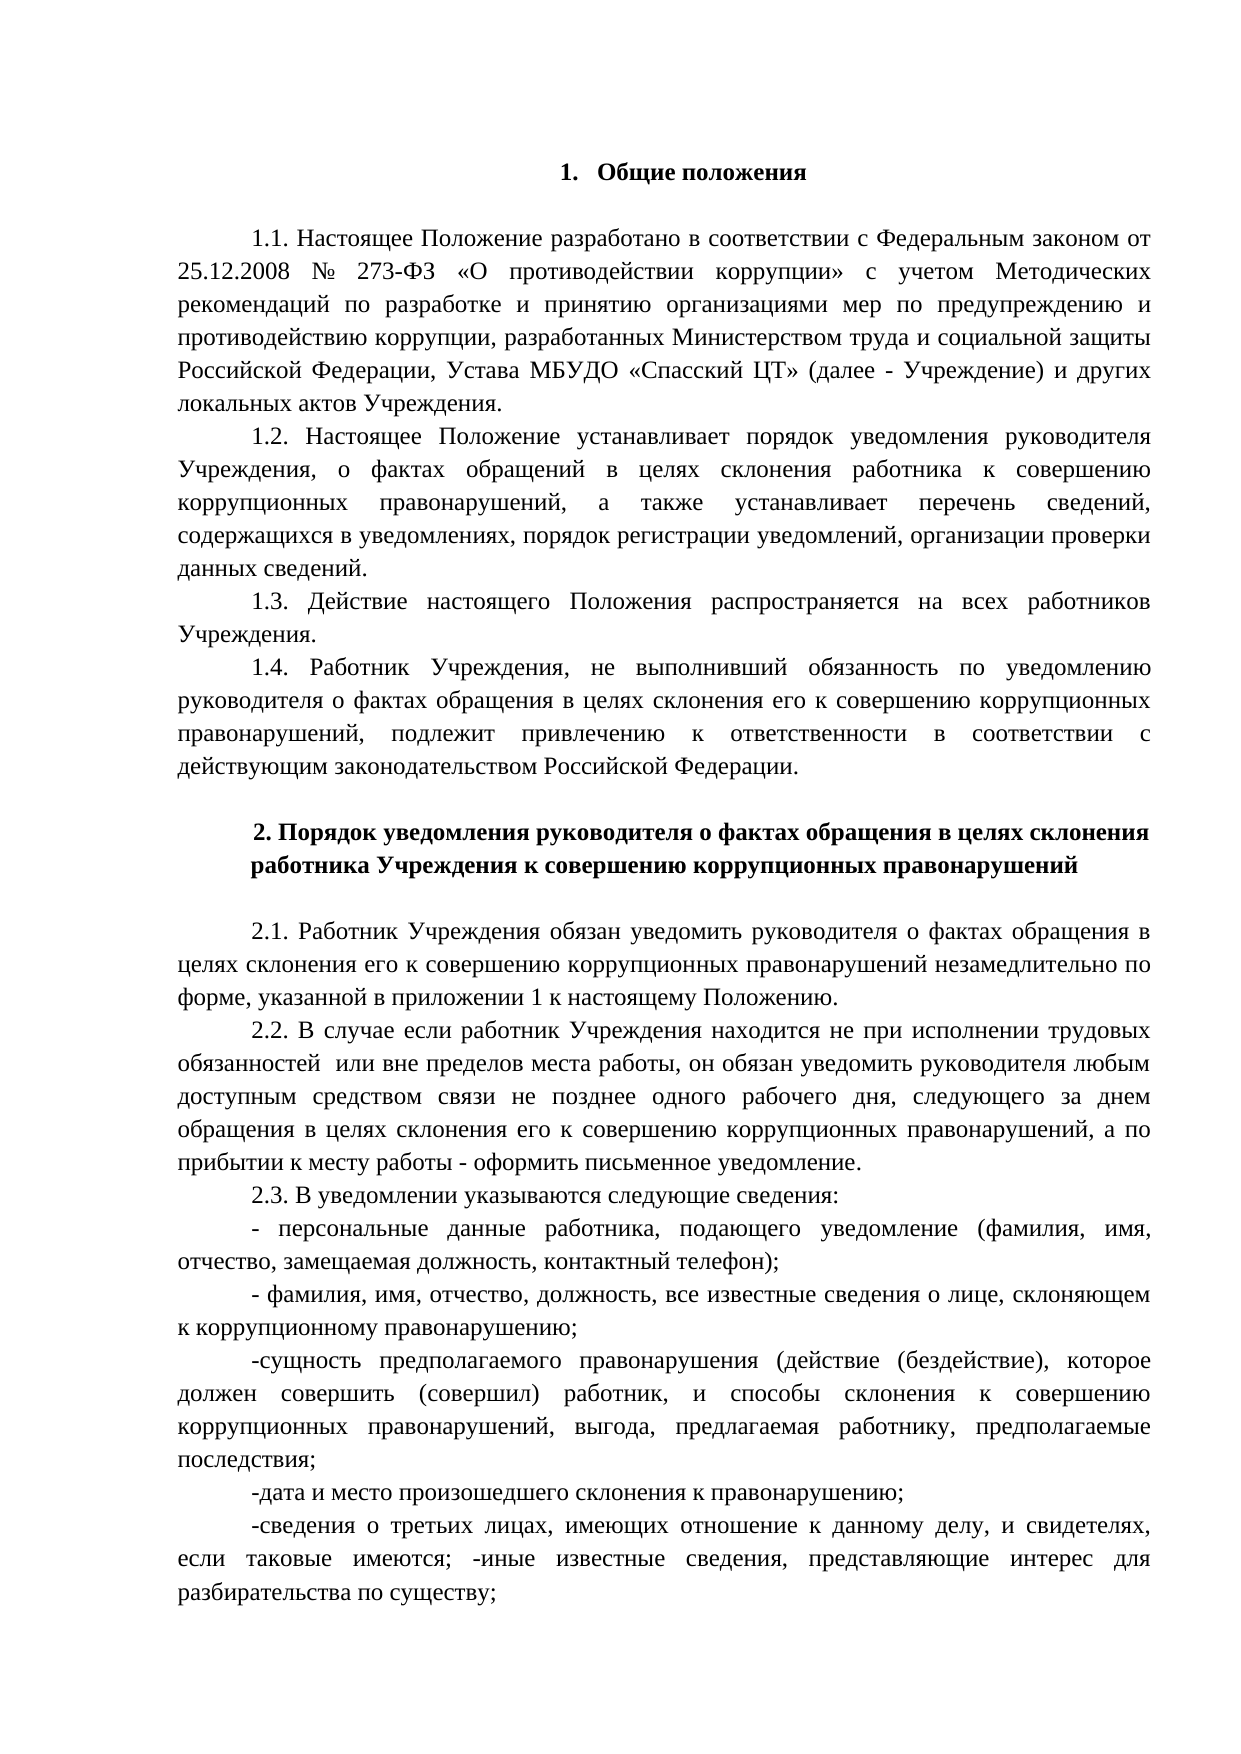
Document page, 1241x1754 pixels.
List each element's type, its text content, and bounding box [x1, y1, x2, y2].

text - фамилия, имя, отчество, должность, все известные сведения о лице, склоняющем к коррупционному правонарушению; [177, 1279, 1152, 1341]
text 2.2. В случае если работник Учреждения находится не при исполнении трудовых обязанностей или вне пределов места работы, он обязан уведомить руководителя любым доступным средством связи не позднее одного рабочего дня, следующего за днем обращения в целях склонения его к совершению коррупционных правонарушений, а по прибытии к месту работы - оформить письменное уведомление. [177, 1015, 1152, 1176]
text 1.4. Работник Учреждения, не выполнивший обязанность по уведомлению руководителя о фактах обращения в целях склонения его к совершению коррупционных правонарушений, подлежит привлечению к ответственности в соответствии с действующим законодательством Российской Федерации. [177, 652, 1152, 780]
text 1.2. Настоящее Положение устанавливает порядок уведомления руководителя Учреждения, о фактах обращений в целях склонения работника к совершению коррупционных правонарушений, а также устанавливает перечень сведений, содержащихся в уведомлениях, порядок регистрации уведомлений, организации проверки данных сведений. [177, 421, 1152, 582]
text 2.1. Работник Учреждения обязан уведомить руководителя о фактах обращения в целях склонения его к совершению коррупционных правонарушений незамедлительно по форме, указанной в приложении 1 к настоящему Положению. [177, 916, 1152, 1011]
text -сущность предполагаемого правонарушения (действие (бездействие), которое должен совершить (совершил) работник, и способы склонения к совершению коррупционных правонарушений, выгода, предлагаемая работнику, предполагаемые последствия; [177, 1345, 1152, 1473]
text 1.3. Действие настоящего Положения распространяется на всех работников Учреждения. [177, 586, 1152, 648]
text -дата и место произошедшего склонения к правонарушению; [177, 1477, 1152, 1506]
text -сведения о третьих лицах, имеющих отношение к данному делу, и свидетелях, если таковые имеются; -иные известные сведения, представляющие интерес для разбирательства по существу; [177, 1511, 1152, 1605]
text 2.3. В уведомлении указываются следующие сведения: [177, 1180, 1152, 1209]
list Общие положения [214, 157, 1152, 185]
text 1.1. Настоящее Положение разработано в соответствии с Федеральным законом от 25.12.2008 № 273-ФЗ «О противодействии коррупции» с учетом Методических рекомендаций по разработке и принятию организациями мер по предупреждению и противодействию коррупции, разработанных Министерством труда и социальной защиты Российской Федерации, Устава МБУДО «Спасский ЦТ» (далее - Учреждение) и других локальных актов Учреждения. [177, 223, 1152, 417]
text - персональные данные работника, подающего уведомление (фамилия, имя, отчество, замещаемая должность, контактный телефон); [177, 1213, 1152, 1275]
text 2. Порядок уведомления руководителя о фактах обращения в целях склонения работника Учреждения к совершению коррупционных правонарушений [177, 817, 1152, 879]
